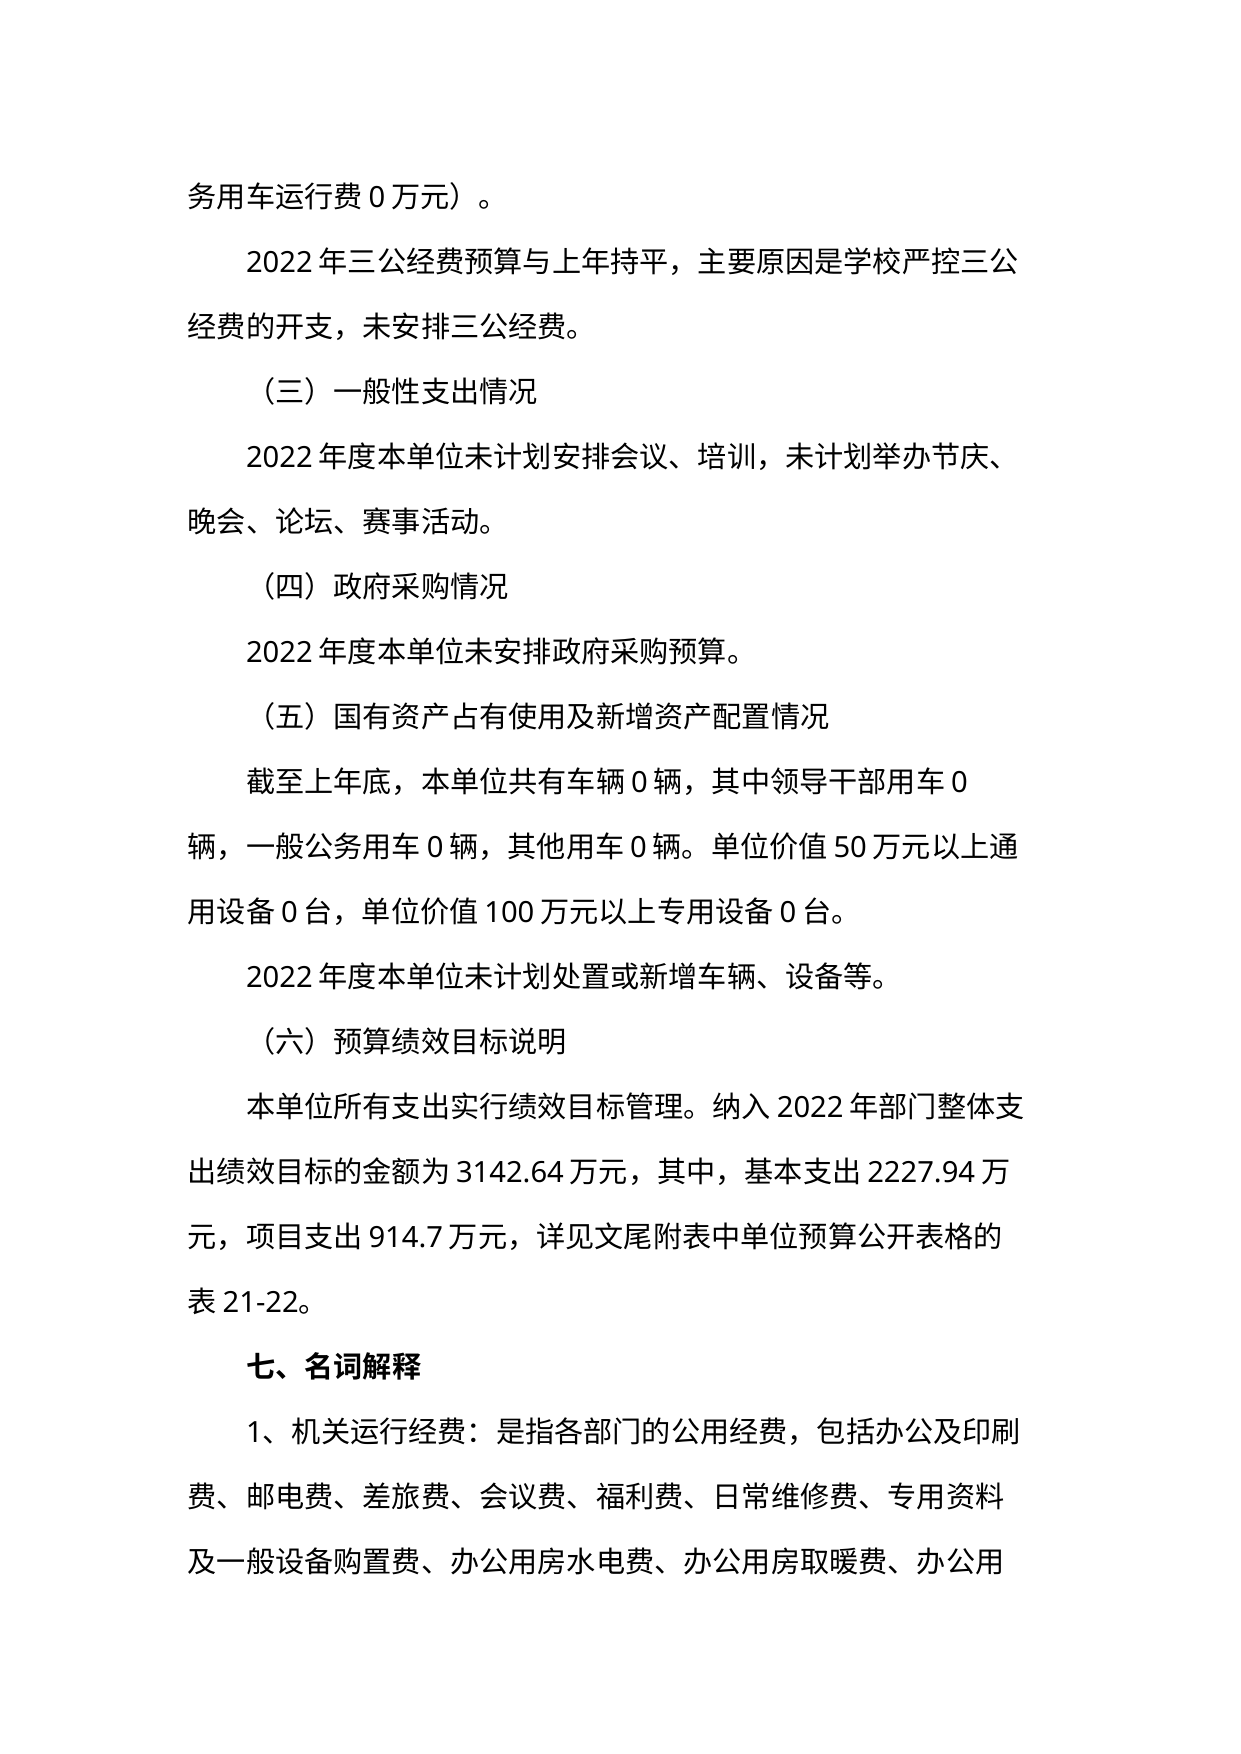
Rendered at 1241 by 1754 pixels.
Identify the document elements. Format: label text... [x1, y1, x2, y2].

table_cell 本单位所有支出实行绩效目标管理。纳入2022年部门整体支出绩效目标的金额为3142.64万元，其中，基本支出2227.94万元，项目支出914.7万元，详见文尾附表中单位预算公开表格的表21-22。 [176, 1072, 1041, 1332]
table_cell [176, 162, 1041, 357]
table_cell （四）政府采购情况 [176, 552, 1041, 617]
table_cell （三）一般性支出情况 [176, 357, 1041, 422]
table_cell 2022年度本单位未计划安排会议、培训，未计划举办节庆、晚会、论坛、赛事活动。 [176, 422, 1041, 552]
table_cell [176, 1397, 1041, 1592]
table_cell 2022年度本单位未安排政府采购预算。 [176, 617, 1041, 682]
table_cell （五）国有资产占有使用及新增资产配置情况 [176, 682, 1041, 747]
table_cell （六）预算绩效目标说明 [176, 1007, 1041, 1072]
table_cell 截至上年底，本单位共有车辆0辆，其中领导干部用车0辆，一般公务用车0辆，其他用车0辆。单位价值50万元以上通用设备0台，单位价值100万元以上专用设备0台。 2022年度本单位未计划处置或新增车辆、设备等。 [176, 747, 1041, 1007]
table_cell 七、名词解释 [176, 1332, 1041, 1397]
